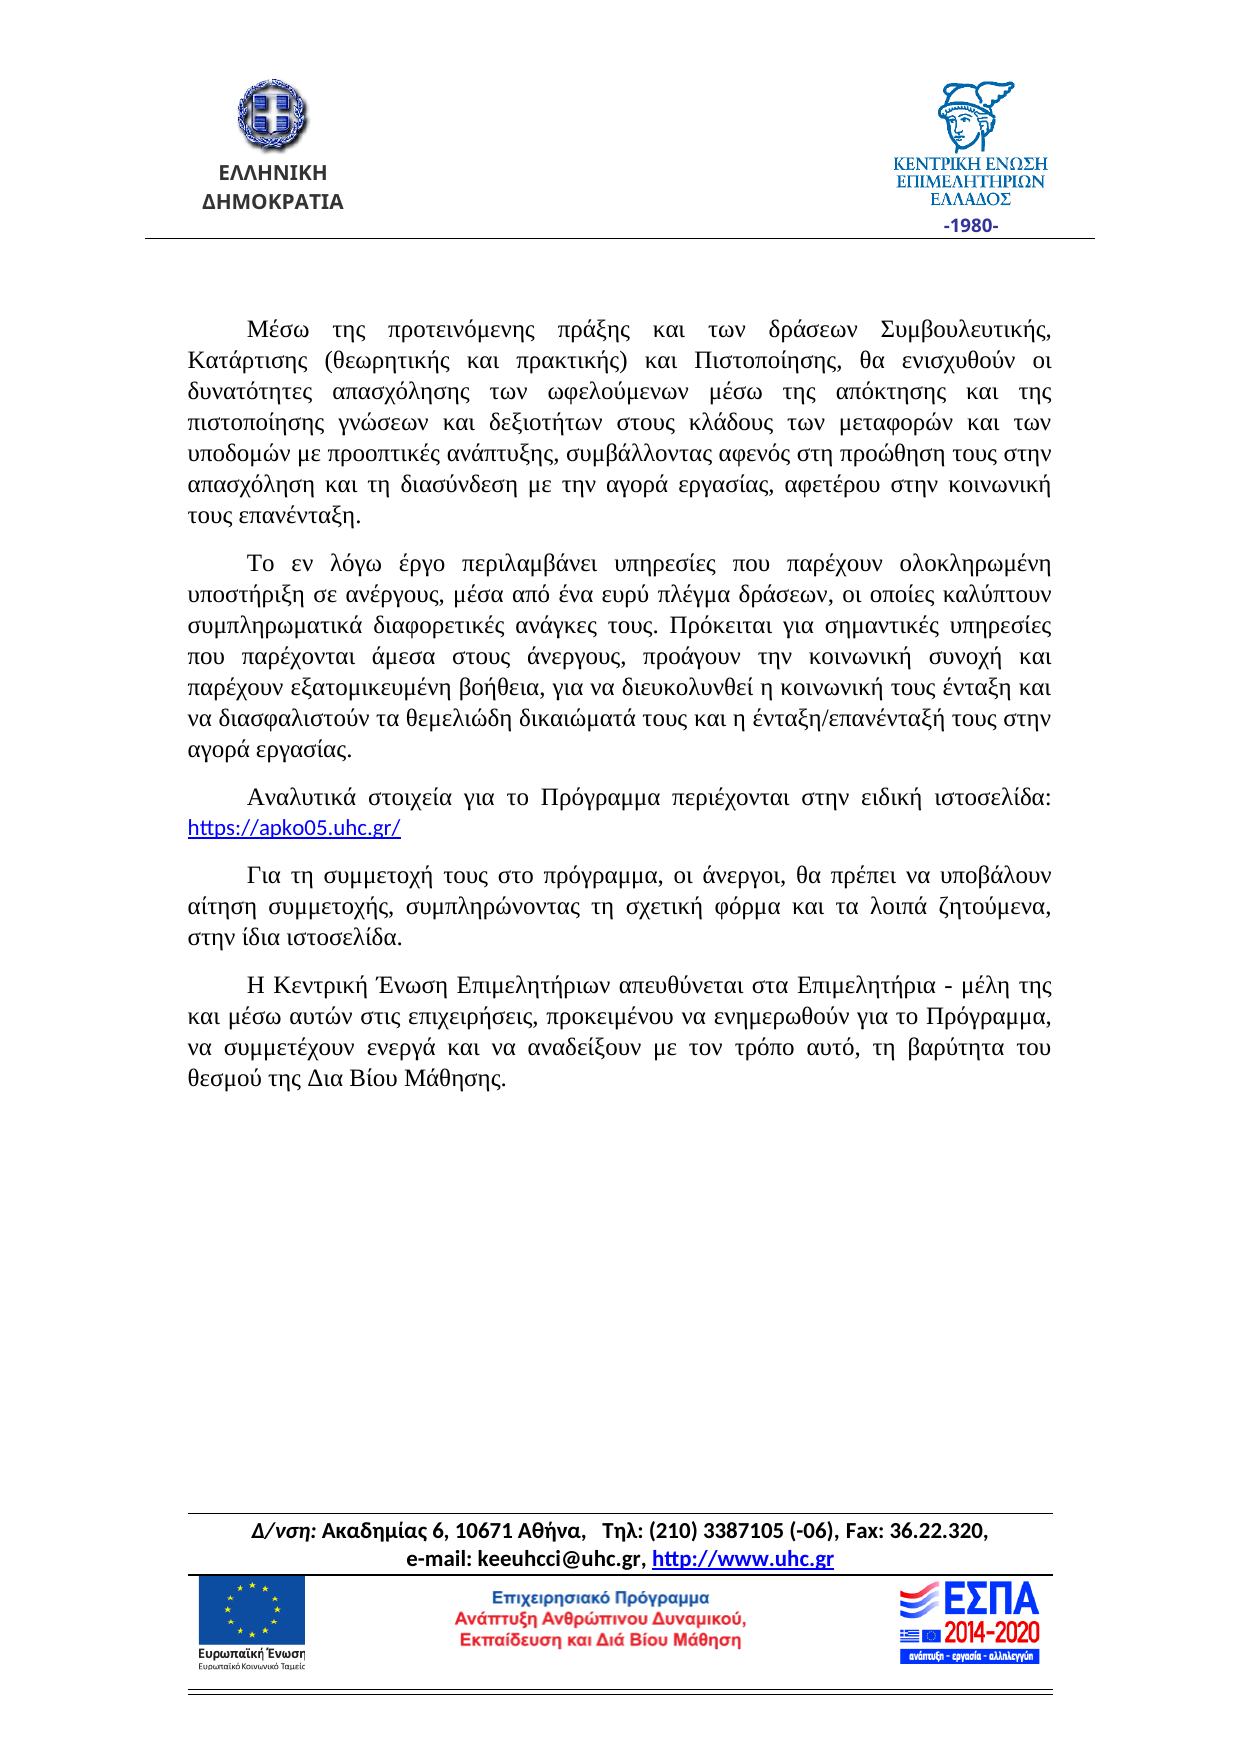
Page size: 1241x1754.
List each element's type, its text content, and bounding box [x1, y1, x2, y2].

text Μέσω της προτεινόμενης πράξης και των δράσεων Συμβουλευτικής, Κατάρτισης (θεωρητικής και πρακτικής) και Πιστοποίησης, θα ενισχυθούν οι δυνατότητες απασχόλησης των ωφελούμενων μέσω της απόκτησης και της πιστοποίησης γνώσεων και δεξιοτήτων στους κλάδους των μεταφορών και των υποδομών με προοπτικές ανάπτυξης, συμβάλλοντας αφενός στη προώθηση τους στην απασχόληση και τη διασύνδεση με την αγορά εργασίας, αφετέρου στην κοινωνική τους επανένταξη. [187, 314, 1053, 529]
text Το εν λόγω έργο περιλαμβάνει υπηρεσίες που παρέχουν ολοκληρωμένη υποστήριξη σε ανέργους, μέσα από ένα ευρύ πλέγμα δράσεων, οι οποίες καλύπτουν συμπληρωματικά διαφορετικές ανάγκες τους. Πρόκειται για σημαντικές υπηρεσίες που παρέχονται άμεσα στους άνεργους, προάγουν την κοινωνική συνοχή και παρέχουν εξατομικευμένη βοήθεια, για να διευκολυνθεί η κοινωνική τους ένταξη και να διασφαλιστούν τα θεμελιώδη δικαιώματά τους και η ένταξη/επανένταξή τους στην αγορά εργασίας. [187, 548, 1053, 763]
text Αναλυτικά στοιχεία για το Πρόγραμμα περιέχονται στην ειδική ιστοσελίδα: https://apko05.uhc.gr/ [187, 782, 1053, 841]
picture [198, 1576, 305, 1670]
text Η Κεντρική Ένωση Επιμελητήριων απευθύνεται στα Επιμελητήρια - μέλη της και μέσω αυτών στις επιχειρήσεις, προκειμένου να ενημερωθούν για το Πρόγραμμα, να συμμετέχουν ενεργά και να αναδείξουν με τον τρόπο αυτό, τη βαρύτητα του θεσμού της Δια Βίου Μάθησης. [187, 970, 1053, 1092]
picture [231, 73, 315, 159]
picture [453, 1591, 749, 1654]
picture [881, 73, 1061, 212]
picture [898, 1577, 1041, 1668]
text Για τη συμμετοχή τους στο πρόγραμμα, οι άνεργοι, θα πρέπει να υποβάλουν αίτηση συμμετοχής, συμπληρώνοντας τη σχετική φόρμα και τα λοιπά ζητούμενα, στην ίδια ιστοσελίδα. [187, 860, 1053, 951]
